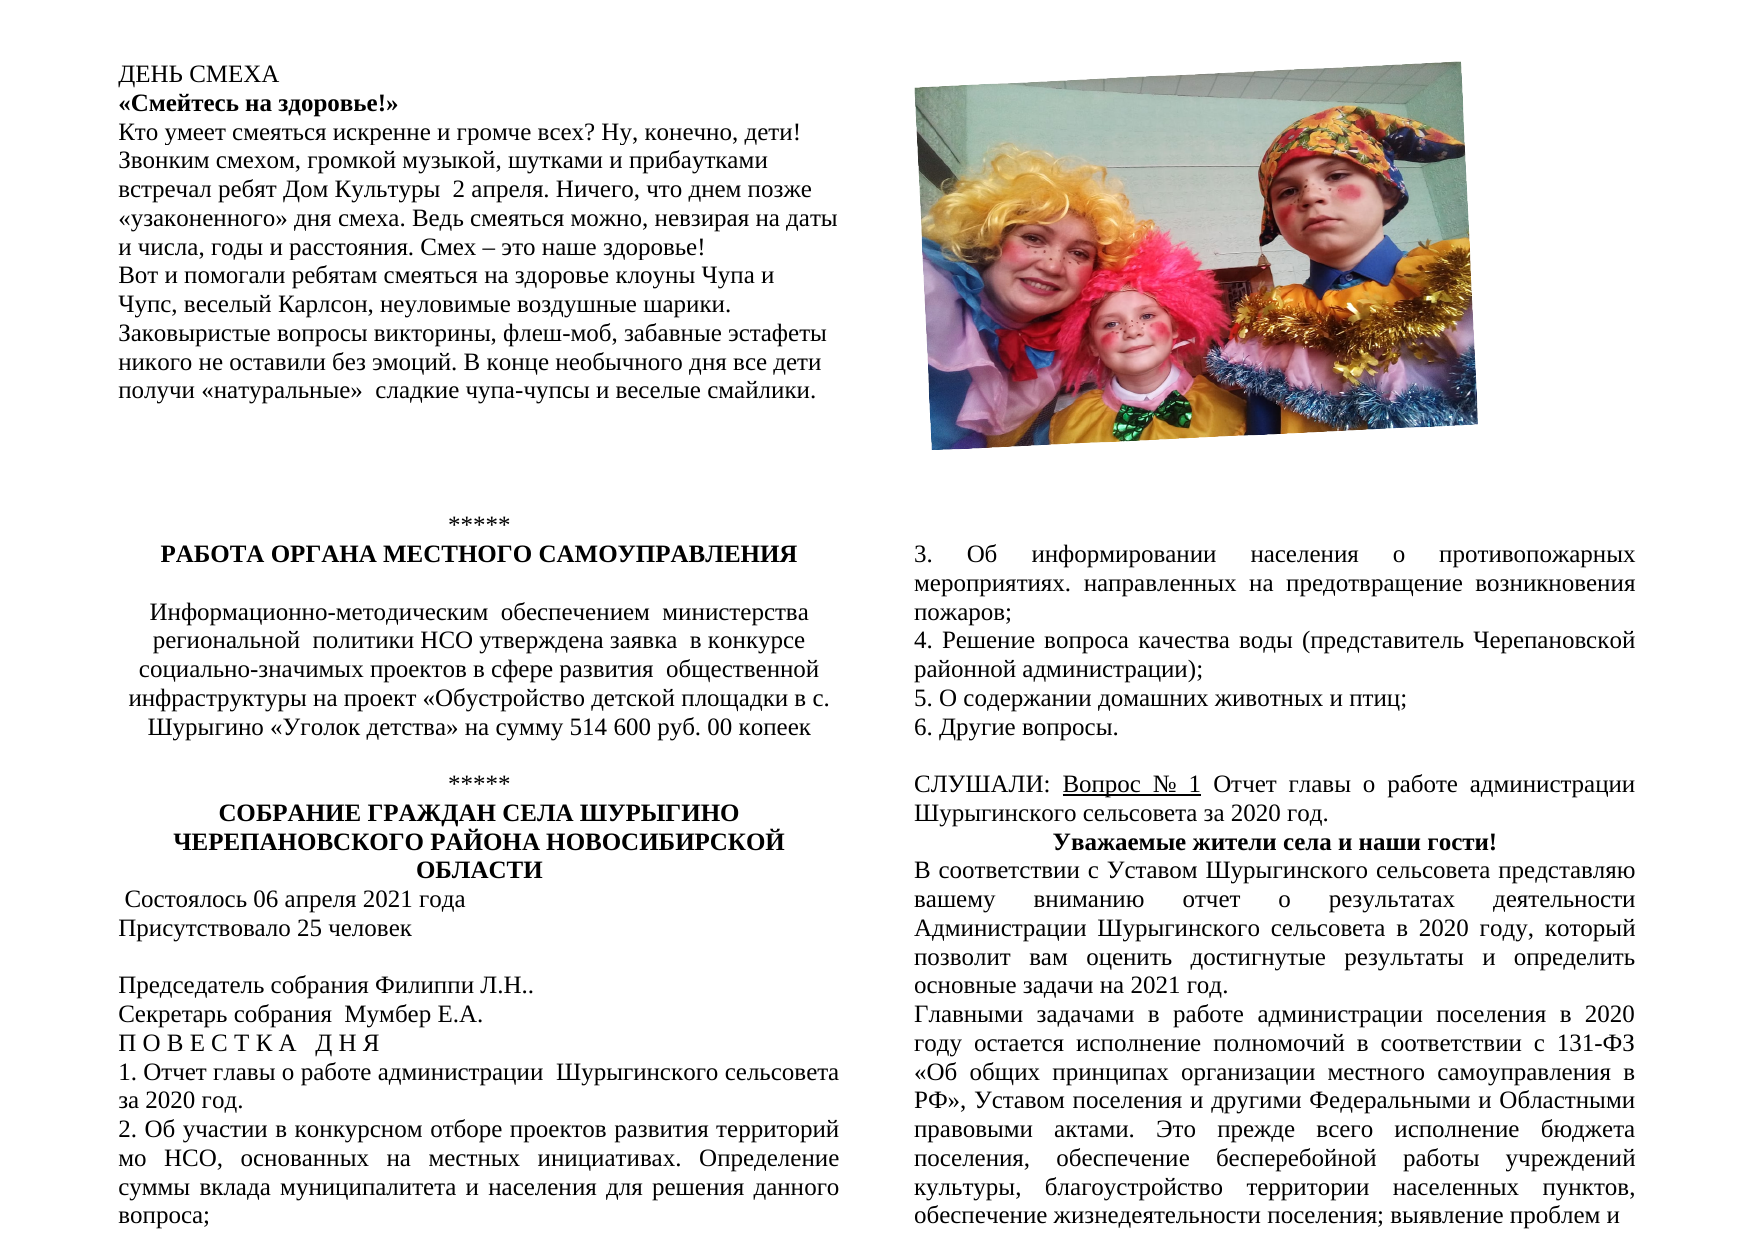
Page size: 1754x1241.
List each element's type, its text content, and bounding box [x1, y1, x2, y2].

text СОБРАНИЕ ГРАЖДАН СЕЛА ШУРЫГИНО ЧЕРЕПАНОВСКОГО РАЙОНА НОВОСИБИРСКОЙ ОБЛАСТИ [118, 798, 840, 884]
text 4. Решение вопроса качества воды (представитель Черепановской районной администрации); [914, 625, 1636, 683]
text РАБОТА ОРГАНА МЕСТНОГО САМОУПРАВЛЕНИЯ [118, 539, 840, 568]
text Уважаемые жители села и наши гости! [914, 827, 1636, 855]
text ***** [118, 769, 840, 798]
text Звонким смехом, громкой музыкой, шутками и прибаутками встречал ребят Дом Культуры 2 апреля. Ничего, что днем позже «узаконенного» дня смеха. Ведь смеяться можно, невзирая на даты и числа, годы и расстояния. Смех – это наше здоровье! [706, 145, 840, 260]
text Присутствовало 25 человек [118, 913, 840, 942]
picture [915, 62, 1477, 450]
text ДЕНЬ СМЕХА [118, 59, 840, 88]
text В соответствии с Уставом Шурыгинского сельсовета представляю вашему вниманию отчет о результатах деятельности Администрации Шурыгинского сельсовета в 2020 году, который позволит вам оценить достигнутые результаты и определить основные задачи на 2021 год. [914, 855, 1636, 999]
text П О В Е С Т К А Д Н Я [118, 1028, 840, 1057]
text 1. Отчет главы о работе администрации Шурыгинского сельсовета за 2020 год. [118, 1057, 840, 1114]
text ***** [118, 510, 840, 539]
text Главными задачами в работе администрации поселения в 2020 году остается исполнение полномочий в соответствии с 131-ФЗ «Об общих принципах организации местного самоуправления в РФ», Уставом поселения и другими Федеральными и Областными правовыми актами. Это прежде всего исполнение бюджета поселения, обеспечение бесперебойной работы учреждений культуры, благоустройство территории населенных пунктов, обеспечение жизнедеятельности поселения; выявление проблем и [914, 999, 1636, 1229]
text Председатель собрания Филиппи Л.Н.. [118, 970, 840, 999]
text Состоялось 06 апреля 2021 года [118, 884, 840, 913]
text Секретарь собрания Мумбер Е.А. [118, 999, 840, 1028]
text 3. Об информировании населения о противопожарных мероприятиях. направленных на предотвращение возникновения пожаров; [914, 539, 1636, 625]
text 2. Об участии в конкурсном отборе проектов развития территорий мо НСО, основанных на местных инициативах. Определение суммы вклада муниципалитета и населения для решения данного вопроса; [118, 1114, 840, 1229]
text СЛУШАЛИ: Вопрос № 1 Отчет главы о работе администрации Шурыгинского сельсовета за 2020 год. [914, 769, 1636, 827]
text «Смейтесь на здоровье!» [118, 88, 840, 117]
text Информационно-методическим обеспечением министерства региональной политики НСО утверждена заявка в конкурсе социально-значимых проектов в сфере развития общественной инфраструктуры на проект «Обустройство детской площадки в с. Шурыгино «Уголок детства» на сумму 514 600 руб. 00 копеек [118, 597, 840, 740]
text Кто умеет смеяться искренне и громче всех? Ну, конечно, дети! [118, 117, 840, 145]
text 5. О содержании домашних животных и птиц; [914, 683, 1636, 712]
text 6. Другие вопросы. [914, 712, 1636, 740]
